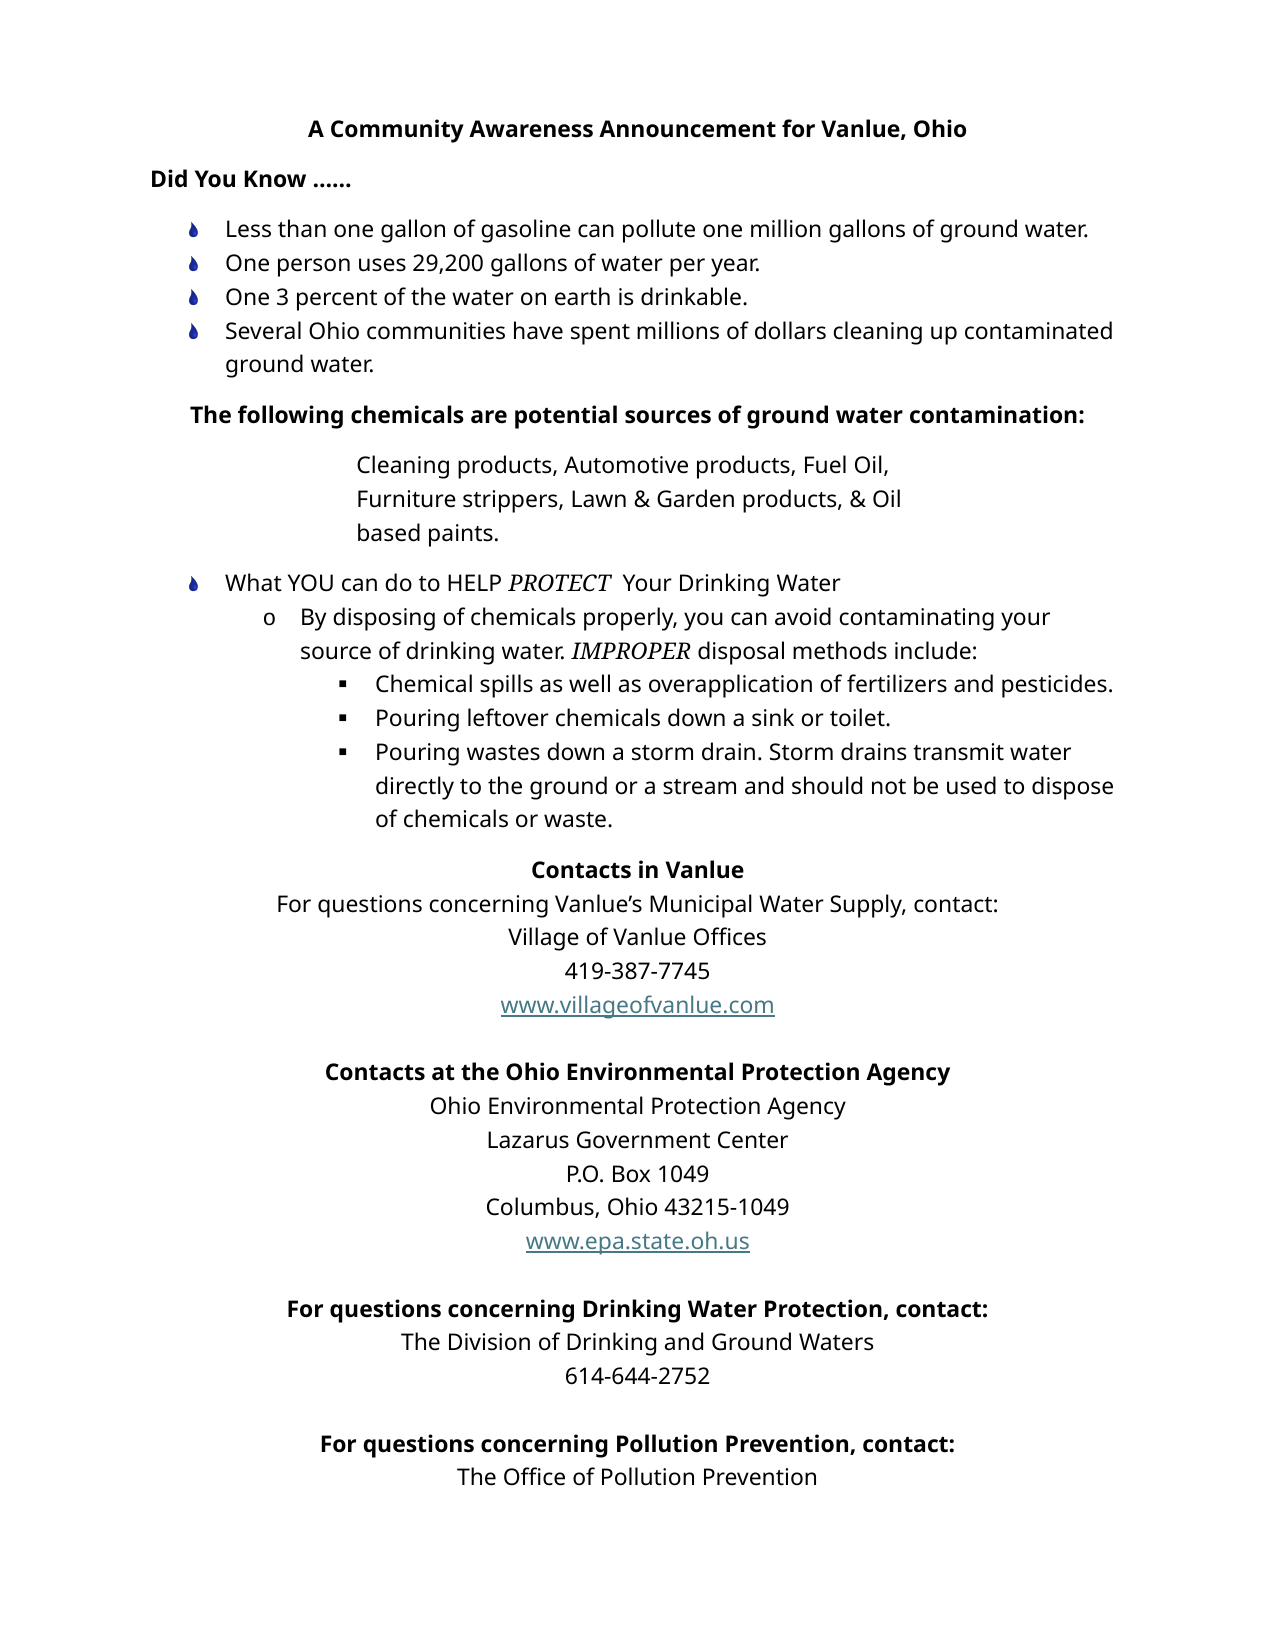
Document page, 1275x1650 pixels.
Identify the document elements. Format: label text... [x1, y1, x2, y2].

text www.epa.state.oh.us [150, 1225, 1125, 1256]
list Less than one gallon of gasoline can pollute one million gallons of ground water. [187, 213, 1125, 244]
list Pouring leftover chemicals down a sink or toilet. [337, 702, 1125, 733]
text The following chemicals are potential sources of ground water contamination: [150, 399, 1125, 430]
list By disposing of chemicals properly, you can avoid contaminating your source of drinking water. IMPROPER disposal methods include: [262, 601, 1125, 666]
text 419-387-7745 [150, 955, 1125, 986]
text The Division of Drinking and Ground Waters [150, 1326, 1125, 1358]
list One 3 percent of the water on earth is drinkable. [187, 281, 1125, 312]
picture [188, 322, 199, 340]
text P.O. Box 1049 [150, 1158, 1125, 1189]
text For questions concerning Drinking Water Protection, contact: [150, 1293, 1125, 1324]
list Chemical spills as well as overapplication of fertilizers and pesticides. [337, 668, 1125, 700]
text The Office of Pollution Prevention [150, 1461, 1125, 1493]
text Contacts in Vanlue [150, 854, 1125, 885]
text Did You Know …… [150, 163, 1125, 194]
picture [188, 575, 199, 592]
list What YOU can do to HELP PROTECT Your Drinking Water [187, 567, 1125, 598]
text For questions concerning Vanlue’s Municipal Water Supply, contact: [150, 888, 1125, 919]
picture [188, 221, 199, 238]
text Columbus, Ohio 43215-1049 [150, 1191, 1125, 1223]
list Several Ohio communities have spent millions of dollars cleaning up contaminated ground water. [187, 314, 1125, 379]
text Cleaning products, Automotive products, Fuel Oil, Furniture strippers, Lawn & Garden products, & Oil based paints. [356, 449, 947, 548]
text Village of Vanlue Offices [150, 921, 1125, 953]
list One person uses 29,200 gallons of water per year. [187, 247, 1125, 278]
text For questions concerning Pollution Prevention, contact: [150, 1428, 1125, 1459]
list Pouring wastes down a storm drain. Storm drains transmit water directly to the ground or a stream and should not be used to dispose of chemicals or waste. [337, 736, 1125, 835]
text www.villageofvanlue.com [150, 989, 1125, 1020]
text Ohio Environmental Protection Agency [150, 1090, 1125, 1121]
text Contacts at the Ohio Environmental Protection Agency [150, 1056, 1125, 1088]
text Lazarus Government Center [150, 1124, 1125, 1155]
picture [188, 288, 199, 306]
text A Community Awareness Announcement for Vanlue, Ohio [150, 112, 1125, 144]
picture [188, 255, 199, 272]
text 614-644-2752 [150, 1360, 1125, 1391]
